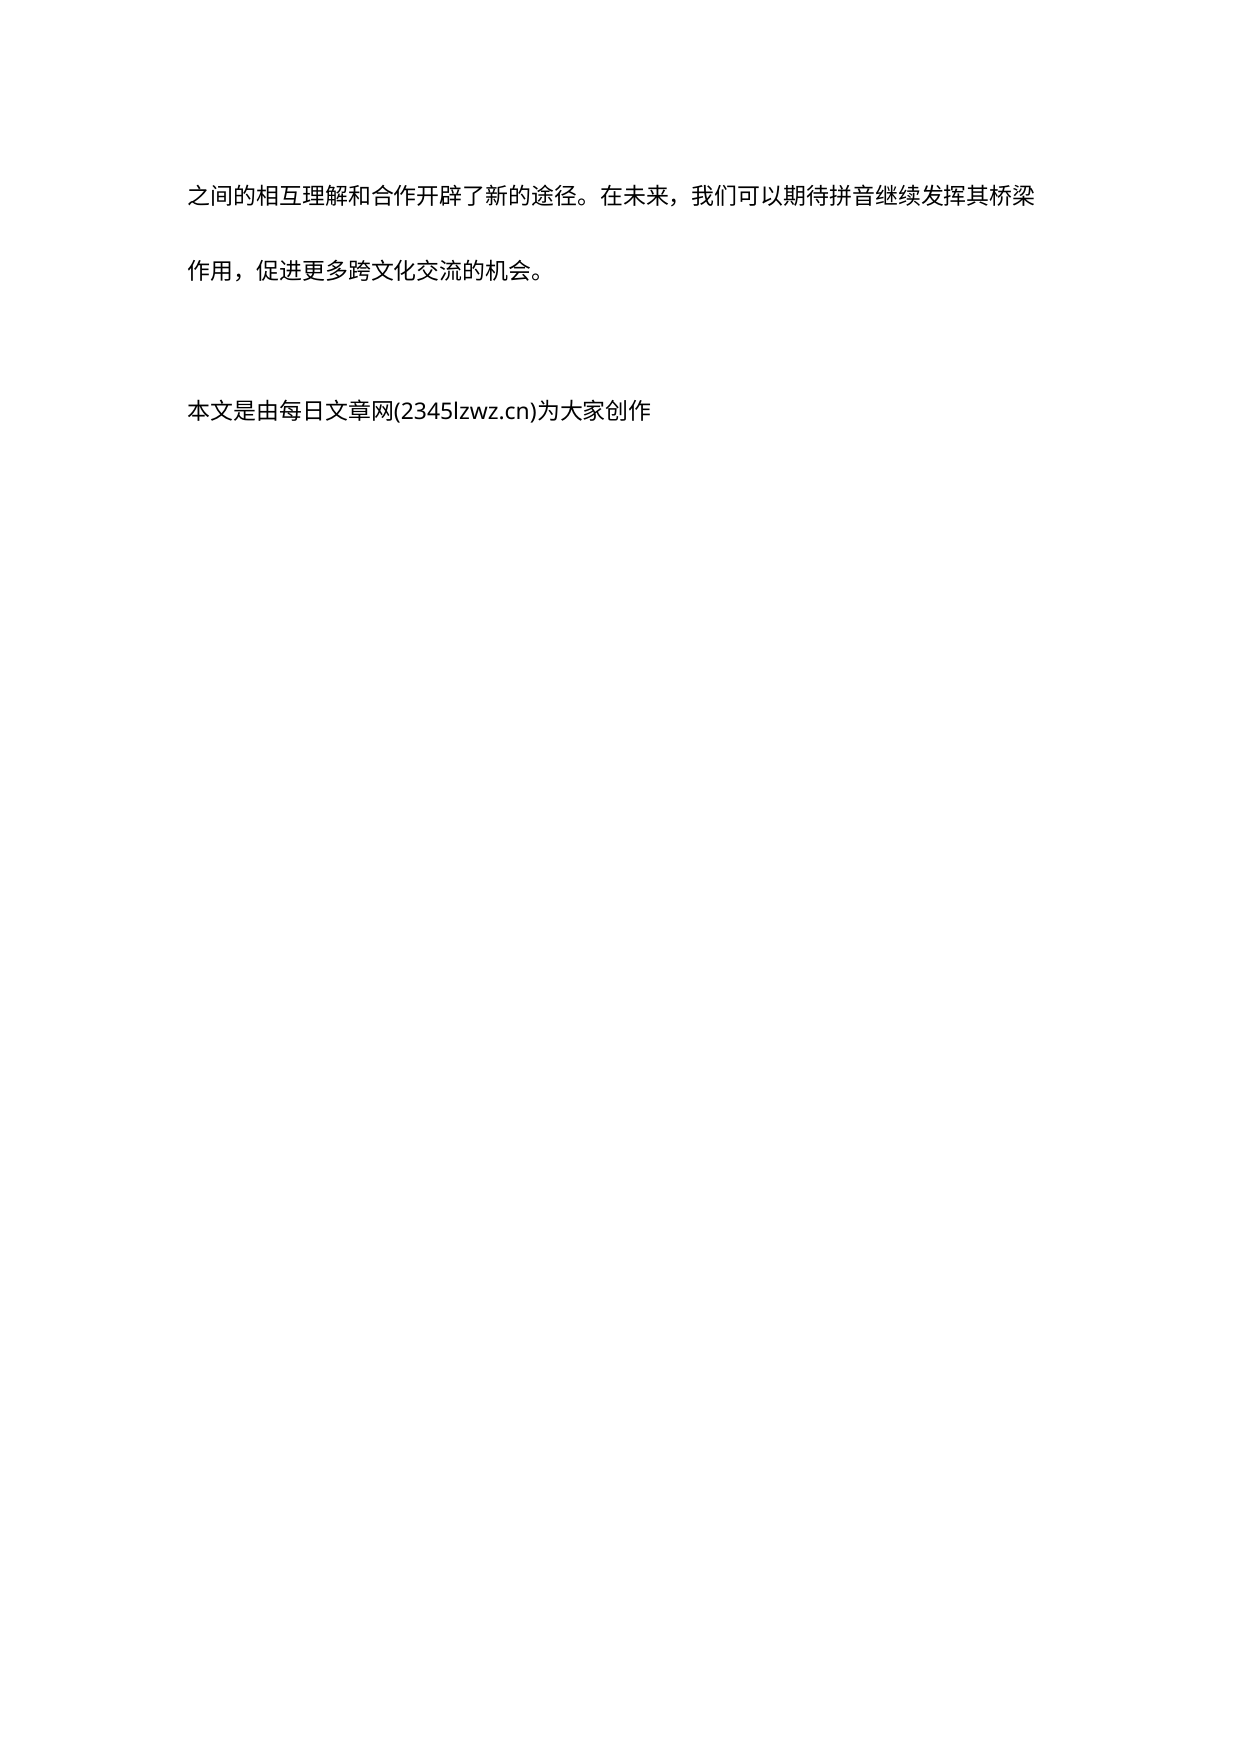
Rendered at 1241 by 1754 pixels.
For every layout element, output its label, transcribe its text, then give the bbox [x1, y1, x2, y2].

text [187, 162, 1053, 302]
text 本文是由每日文章网(2345lzwz.cn)为大家创作 [187, 377, 1053, 442]
